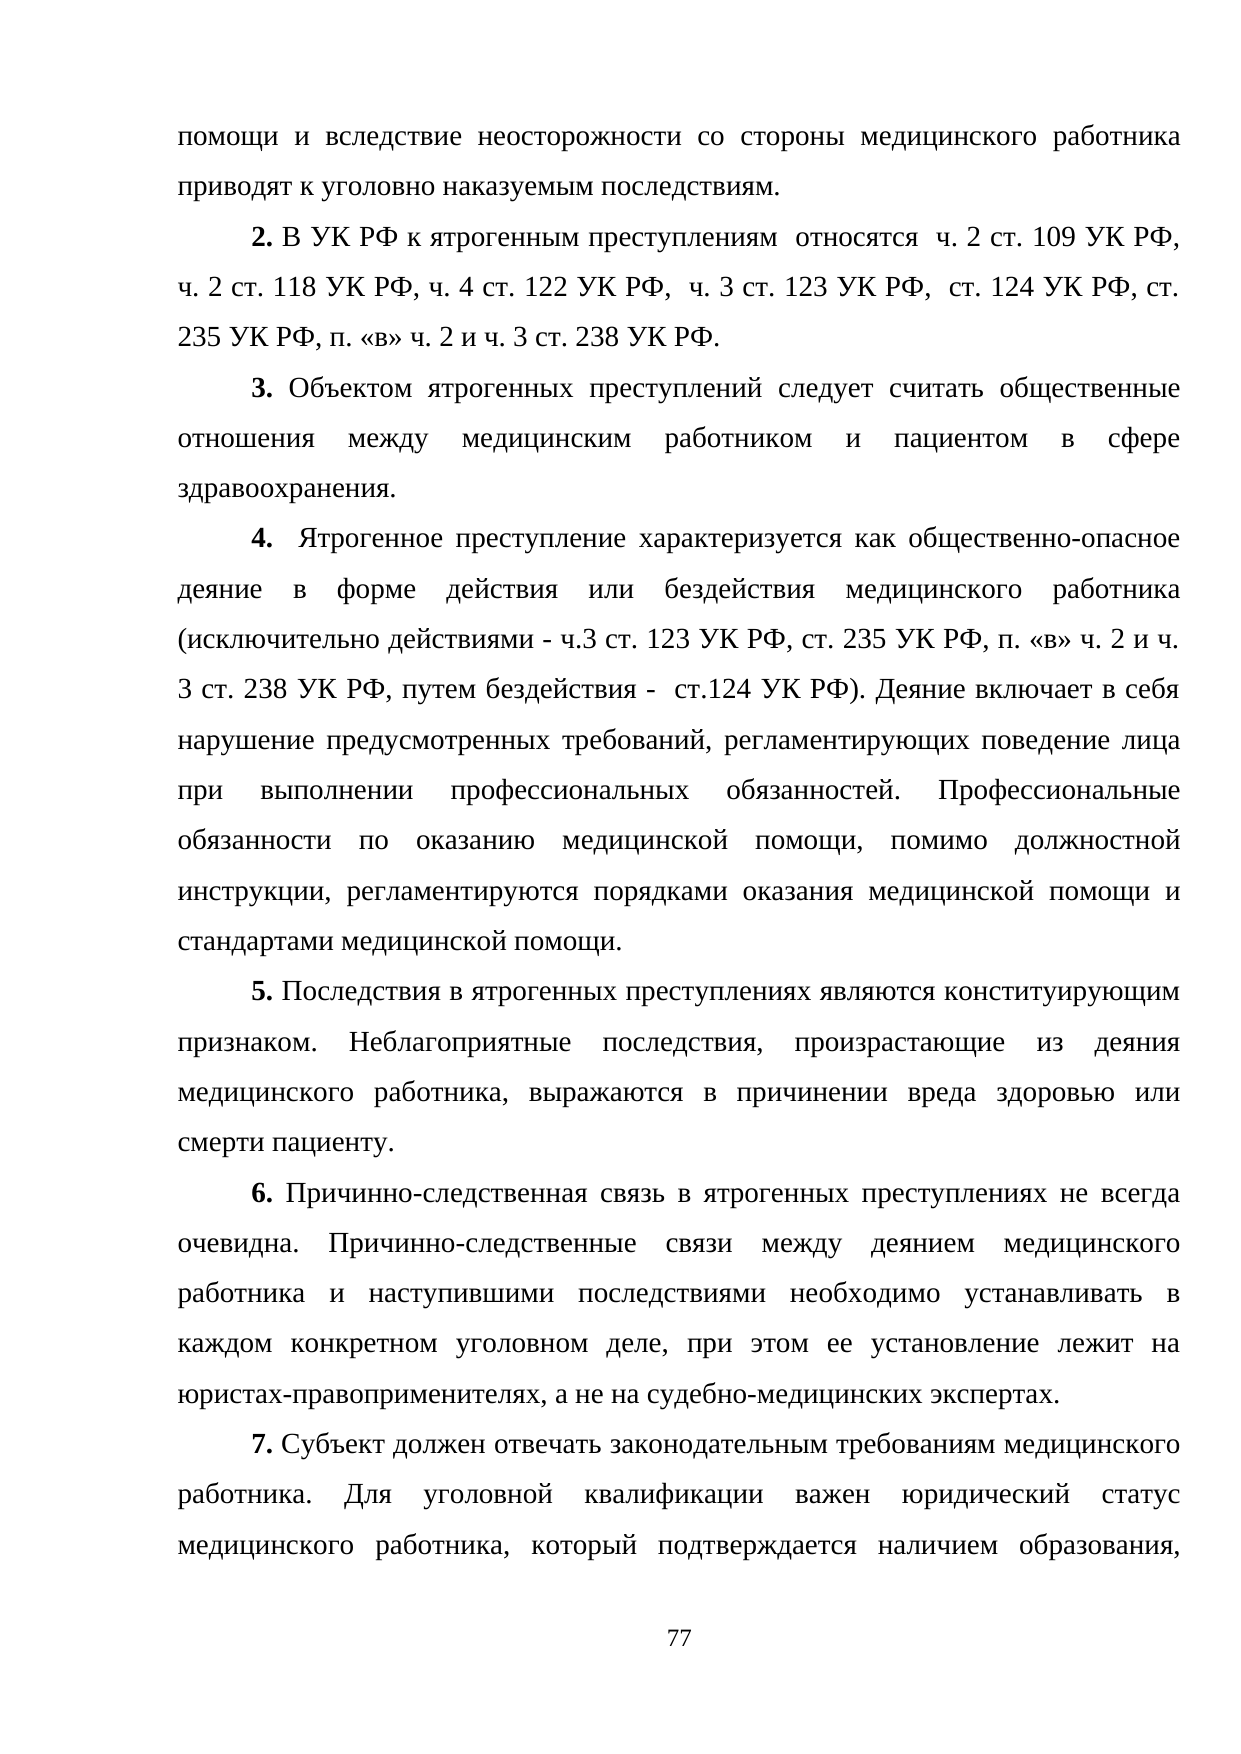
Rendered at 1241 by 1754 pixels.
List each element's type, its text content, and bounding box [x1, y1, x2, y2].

text 4. Ятрогенное преступление характеризуется как общественно-опасное деяние в форме действия или бездействия медицинского работника (исключительно действиями - ч.3 ст. 123 УК РФ, ст. 235 УК РФ, п. «в» ч. 2 и ч. 3 ст. 238 УК РФ, путем бездействия - ст.124 УК РФ). Деяние включает в себя нарушение предусмотренных требований, регламентирующих поведение лица при выполнении профессиональных обязанностей. Профессиональные обязанности по оказанию медицинской помощи, помимо должностной инструкции, регламентируются порядками оказания медицинской помощи и стандартами медицинской помощи. [177, 521, 1181, 957]
text 2. В УК РФ к ятрогенным преступлениям относятся ч. 2 ст. 109 УК РФ, ч. 2 ст. 118 УК РФ, ч. 4 ст. 122 УК РФ, ч. 3 ст. 123 УК РФ, ст. 124 УК РФ, ст. 235 УК РФ, п. «в» ч. 2 и ч. 3 ст. 238 УК РФ. [177, 219, 1181, 353]
text 3. Объектом ятрогенных преступлений следует считать общественные отношения между медицинским работником и пациентом в сфере здравоохранения. [177, 370, 1181, 504]
text 6. Причинно-следственная связь в ятрогенных преступлениях не всегда очевидна. Причинно-следственные связи между деянием медицинского работника и наступившими последствиями необходимо устанавливать в каждом конкретном уголовном деле, при этом ее установление лежит на юристах-правоприменителях, а не на судебно-медицинских экспертах. [177, 1175, 1181, 1409]
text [177, 118, 1181, 202]
text 5. Последствия в ятрогенных преступлениях являются конституирующим признаком. Неблагоприятные последствия, произрастающие из деяния медицинского работника, выражаются в причинении вреда здоровью или смерти пациенту. [177, 973, 1181, 1158]
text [177, 1426, 1181, 1560]
